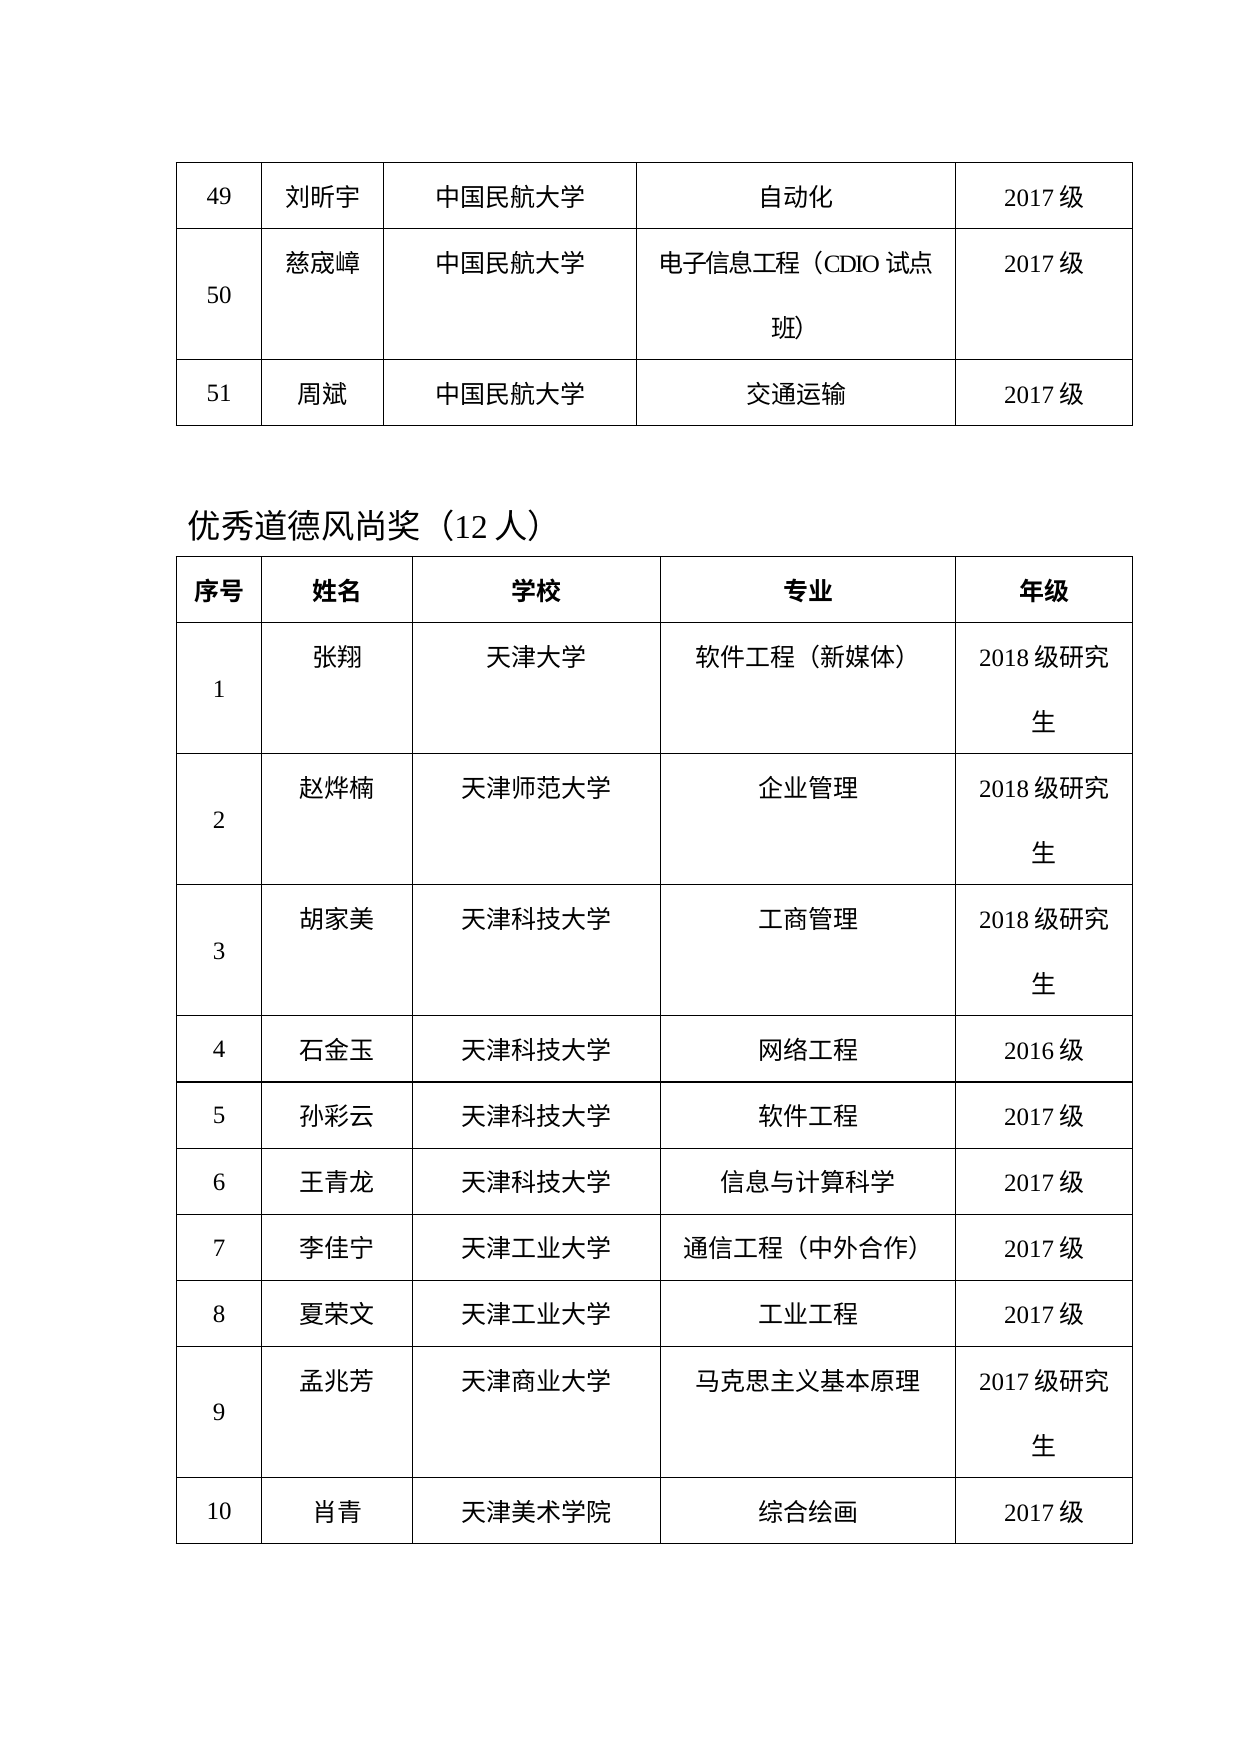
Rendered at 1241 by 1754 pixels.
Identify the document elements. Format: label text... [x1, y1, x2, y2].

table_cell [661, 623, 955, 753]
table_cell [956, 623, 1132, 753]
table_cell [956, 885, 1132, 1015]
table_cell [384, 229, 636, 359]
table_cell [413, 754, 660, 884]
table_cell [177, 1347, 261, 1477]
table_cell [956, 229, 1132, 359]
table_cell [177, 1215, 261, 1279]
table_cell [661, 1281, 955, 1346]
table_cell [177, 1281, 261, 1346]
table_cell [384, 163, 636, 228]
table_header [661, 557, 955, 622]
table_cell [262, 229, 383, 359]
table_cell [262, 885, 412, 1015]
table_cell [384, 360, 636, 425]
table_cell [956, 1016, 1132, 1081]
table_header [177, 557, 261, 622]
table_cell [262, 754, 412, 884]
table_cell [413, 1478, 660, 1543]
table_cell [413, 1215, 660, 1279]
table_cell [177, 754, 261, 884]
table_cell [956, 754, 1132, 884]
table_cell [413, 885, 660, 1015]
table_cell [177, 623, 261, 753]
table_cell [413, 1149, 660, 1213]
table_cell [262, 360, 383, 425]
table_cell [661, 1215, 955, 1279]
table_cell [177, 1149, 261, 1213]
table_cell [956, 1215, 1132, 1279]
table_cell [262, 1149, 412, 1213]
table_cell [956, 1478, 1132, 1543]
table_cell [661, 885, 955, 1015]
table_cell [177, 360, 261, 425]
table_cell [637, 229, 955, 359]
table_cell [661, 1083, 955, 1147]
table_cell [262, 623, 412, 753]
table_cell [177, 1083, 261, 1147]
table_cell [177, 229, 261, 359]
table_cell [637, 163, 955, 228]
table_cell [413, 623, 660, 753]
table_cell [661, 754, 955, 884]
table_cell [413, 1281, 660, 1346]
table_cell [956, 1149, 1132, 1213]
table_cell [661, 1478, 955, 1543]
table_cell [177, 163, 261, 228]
text 优秀道德风尚奖（12人） [187, 491, 1053, 556]
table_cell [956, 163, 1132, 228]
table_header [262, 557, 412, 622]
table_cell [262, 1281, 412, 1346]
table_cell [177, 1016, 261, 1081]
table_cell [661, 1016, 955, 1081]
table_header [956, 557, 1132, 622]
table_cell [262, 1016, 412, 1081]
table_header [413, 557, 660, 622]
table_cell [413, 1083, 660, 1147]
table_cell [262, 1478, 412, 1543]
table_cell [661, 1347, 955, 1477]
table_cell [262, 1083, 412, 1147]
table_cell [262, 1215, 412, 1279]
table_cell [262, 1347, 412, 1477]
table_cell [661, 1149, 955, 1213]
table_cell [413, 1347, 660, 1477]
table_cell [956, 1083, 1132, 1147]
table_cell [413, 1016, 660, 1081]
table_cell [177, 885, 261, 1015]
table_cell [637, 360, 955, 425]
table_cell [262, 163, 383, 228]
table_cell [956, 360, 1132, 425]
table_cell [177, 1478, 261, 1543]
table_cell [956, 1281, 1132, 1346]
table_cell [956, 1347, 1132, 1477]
